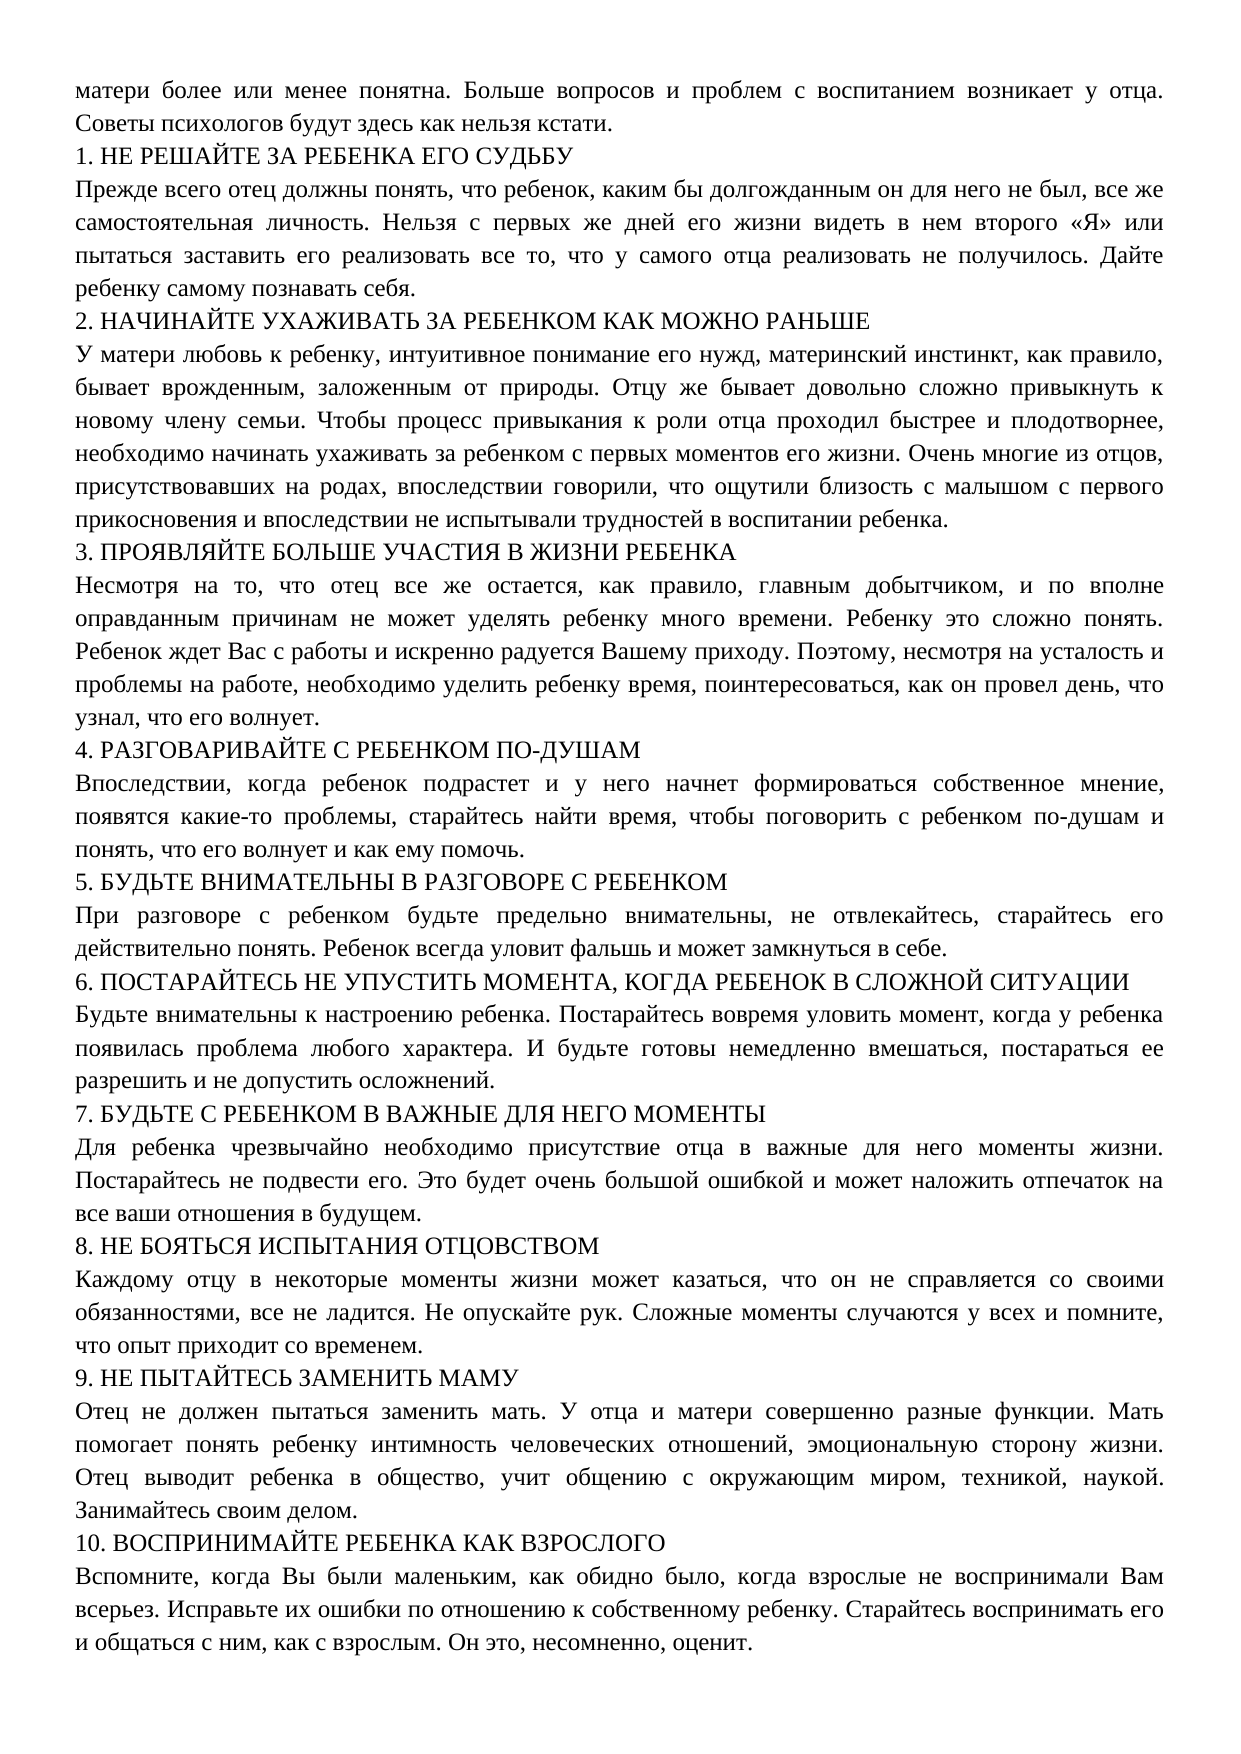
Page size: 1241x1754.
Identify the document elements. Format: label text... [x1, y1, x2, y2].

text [75, 75, 1165, 137]
text 2. НАЧИНАЙТЕ УХАЖИВАТЬ ЗА РЕБЕНКОМ КАК МОЖНО РАНЬШЕ [75, 306, 1165, 335]
text Прежде всего отец должны понять, что ребенок, каким бы долгожданным он для него не был, все же самостоятельная личность. Нельзя с первых же дней его жизни видеть в нем второго «Я» или пытаться заставить его реализовать все то, что у самого отца реализовать не получилось. Дайте ребенку самому познавать себя. [75, 174, 1165, 302]
text 4. РАЗГОВАРИВАЙТЕ С РЕБЕНКОМ ПО-ДУШАМ [75, 735, 1165, 764]
text Вспомните, когда Вы были маленьким, как обидно было, когда взрослые не воспринимали Вам всерьез. Исправьте их ошибки по отношению к собственному ребенку. Старайтесь воспринимать его и общаться с ним, как с взрослым. Он это, несомненно, оценит. [75, 1561, 1165, 1656]
text У матери любовь к ребенку, интуитивное понимание его нужд, материнский инстинкт, как правило, бывает врожденным, заложенным от природы. Отцу же бывает довольно сложно привыкнуть к новому члену семьи. Чтобы процесс привыкания к роли отца проходил быстрее и плодотворнее, необходимо начинать ухаживать за ребенком с первых моментов его жизни. Очень многие из отцов, присутствовавших на родах, впоследствии говорили, что ощутили близость с малышом с первого прикосновения и впоследствии не испытывали трудностей в воспитании ребенка. [75, 339, 1165, 533]
text 5. БУДЬТЕ ВНИМАТЕЛЬНЫ В РАЗГОВОРЕ С РЕБЕНКОМ [75, 867, 1165, 896]
text 8. НЕ БОЯТЬСЯ ИСПЫТАНИЯ ОТЦОВСТВОМ [75, 1231, 1165, 1259]
text Отец не должен пытаться заменить мать. У отца и матери совершенно разные функции. Мать помогает понять ребенку интимность человеческих отношений, эмоциональную сторону жизни. Отец выводит ребенка в общество, учит общению с окружающим миром, техникой, наукой. Занимайтесь своим делом. [75, 1396, 1165, 1524]
text 9. НЕ ПЫТАЙТЕСЬ ЗАМЕНИТЬ МАМУ [75, 1363, 1165, 1392]
text 10. ВОСПРИНИМАЙТЕ РЕБЕНКА КАК ВЗРОСЛОГО [75, 1528, 1165, 1557]
text Будьте внимательны к настроению ребенка. Постарайтесь вовремя уловить момент, когда у ребенка появилась проблема любого характера. И будьте готовы немедленно вмешаться, постараться ее разрешить и не допустить осложнений. [75, 999, 1165, 1094]
text Несмотря на то, что отец все же остается, как правило, главным добытчиком, и по вполне оправданным причинам не может уделять ребенку много времени. Ребенку это сложно понять. Ребенок ждет Вас с работы и искренно радуется Вашему приходу. Поэтому, несмотря на усталость и проблемы на работе, необходимо уделить ребенку время, поинтересоваться, как он провел день, что узнал, что его волнует. [75, 570, 1165, 731]
text Для ребенка чрезвычайно необходимо присутствие отца в важные для него моменты жизни. Постарайтесь не подвести его. Это будет очень большой ошибкой и может наложить отпечаток на все ваши отношения в будущем. [75, 1132, 1165, 1226]
text При разговоре с ребенком будьте предельно внимательны, не отвлекайтесь, старайтесь его действительно понять. Ребенок всегда уловит фальшь и может замкнуться в себе. [75, 901, 1165, 962]
text Впоследствии, когда ребенок подрастет и у него начнет формироваться собственное мнение, появятся какие-то проблемы, старайтесь найти время, чтобы поговорить с ребенком по-душам и понять, что его волнует и как ему помочь. [75, 768, 1165, 863]
text 3. ПРОЯВЛЯЙТЕ БОЛЬШЕ УЧАСТИЯ В ЖИЗНИ РЕБЕНКА [75, 537, 1165, 566]
text 1. НЕ РЕШАЙТЕ ЗА РЕБЕНКА ЕГО СУДЬБУ [75, 141, 1165, 170]
text Каждому отцу в некоторые моменты жизни может казаться, что он не справляется со своими обязанностями, все не ладится. Не опускайте рук. Сложные моменты случаются у всех и помните, что опыт приходит со временем. [75, 1264, 1165, 1358]
text 7. БУДЬТЕ С РЕБЕНКОМ В ВАЖНЫЕ ДЛЯ НЕГО МОМЕНТЫ [75, 1099, 1165, 1127]
text 6. ПОСТАРАЙТЕСЬ НЕ УПУСТИТЬ МОМЕНТА, КОГДА РЕБЕНОК В СЛОЖНОЙ СИТУАЦИИ [75, 967, 1165, 995]
